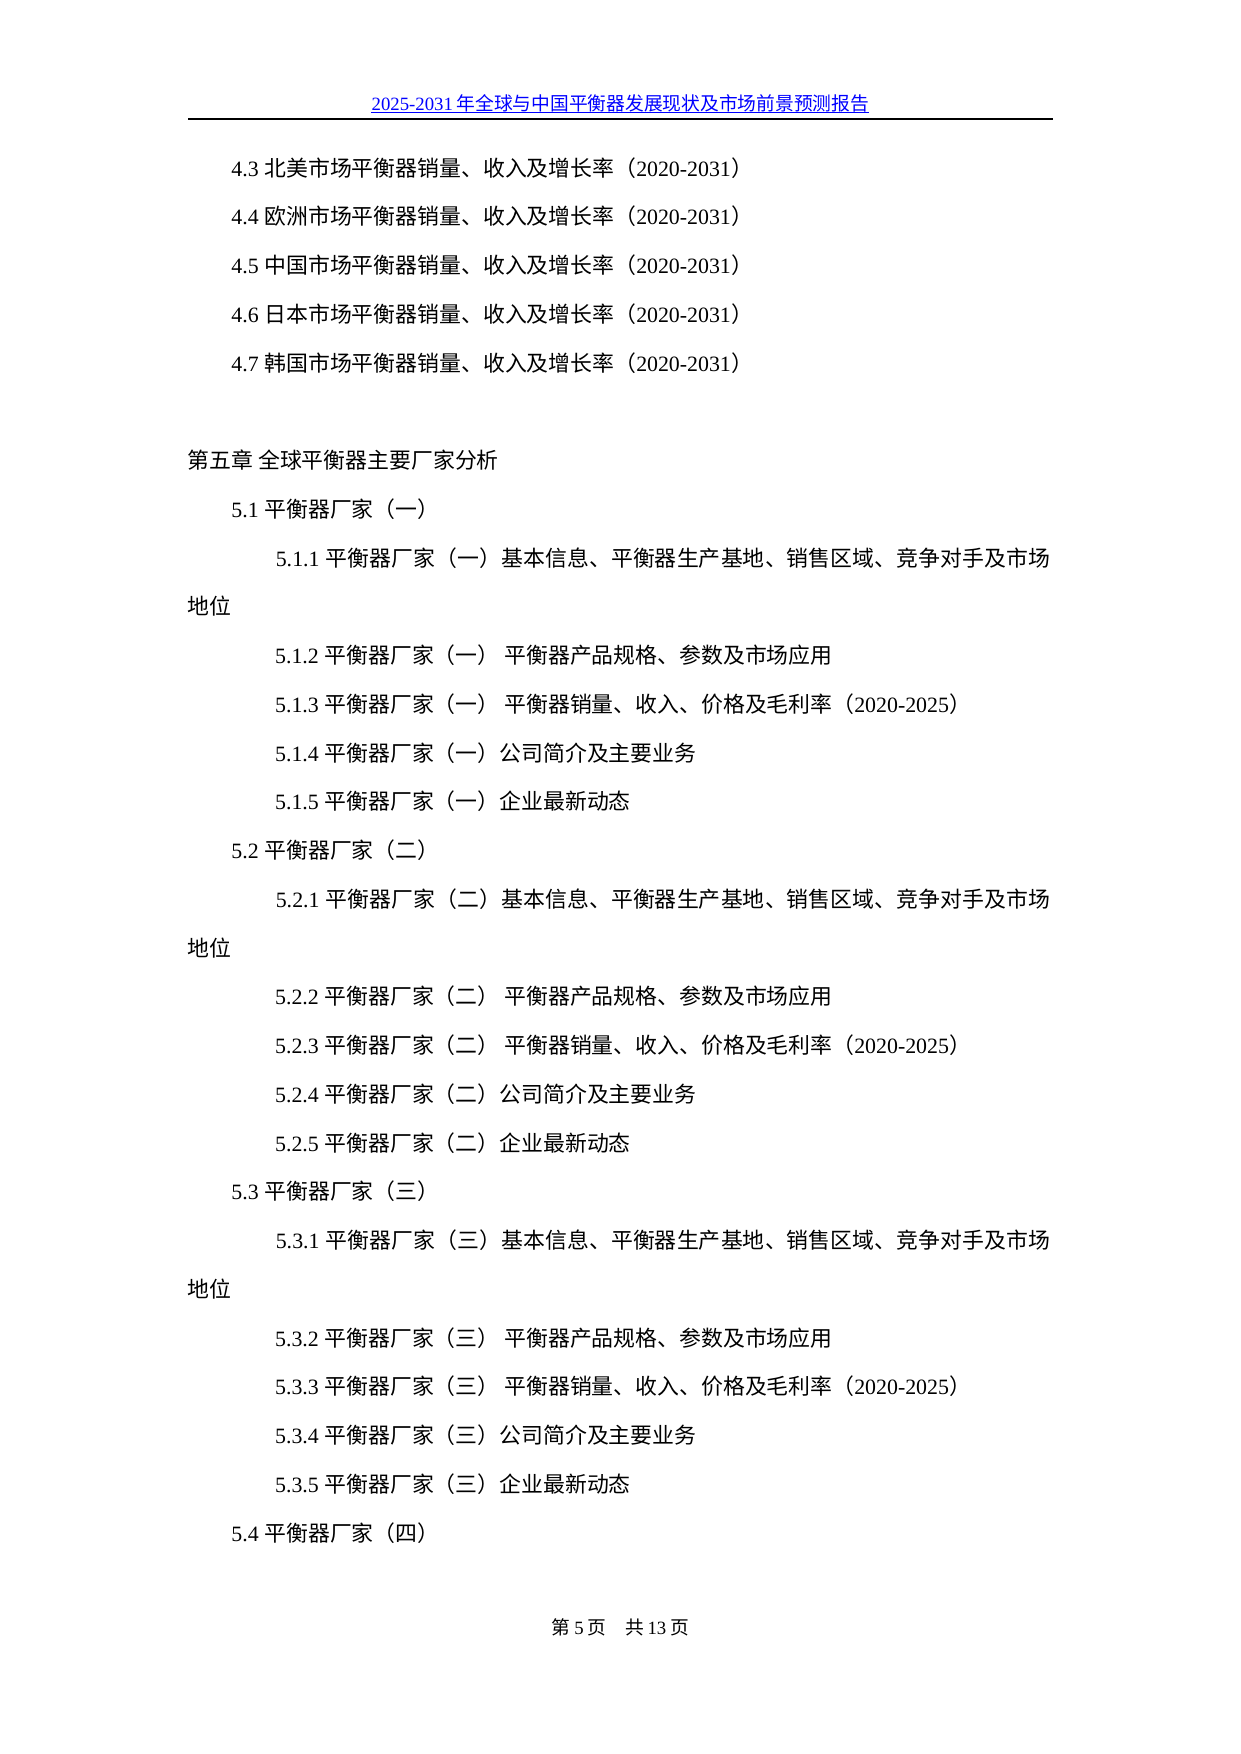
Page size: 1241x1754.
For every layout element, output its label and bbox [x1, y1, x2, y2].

text [187, 150, 1053, 1548]
